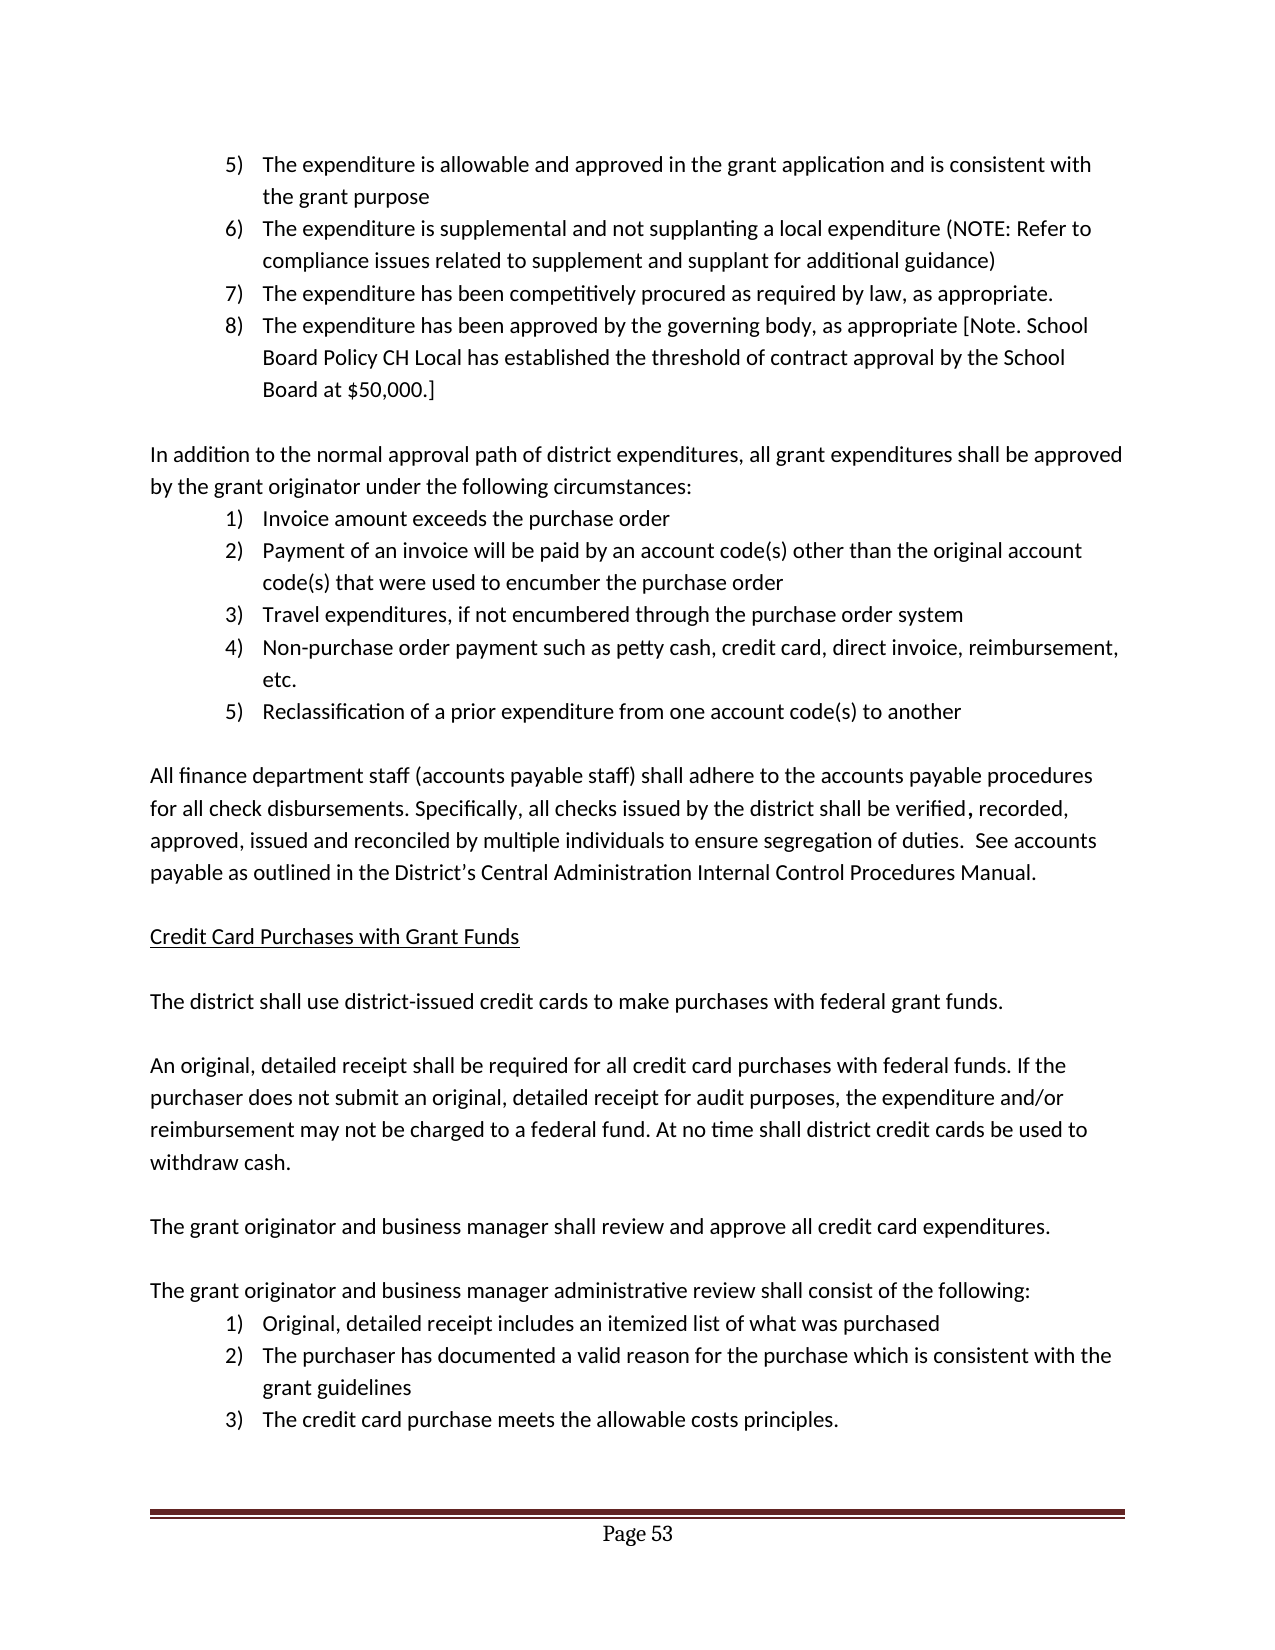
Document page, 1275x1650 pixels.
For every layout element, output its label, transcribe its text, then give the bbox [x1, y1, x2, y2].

text In addition to the normal approval path of district expenditures, all grant expenditures shall be approved by the grant originator under the following circumstances: [150, 440, 1125, 500]
list The expenditure has been competitively procured as required by law, as appropriate. [225, 279, 1125, 307]
list Travel expenditures, if not encumbered through the purchase order system [225, 601, 1125, 629]
list The expenditure is allowable and approved in the grant application and is consistent with the grant purpose [225, 150, 1125, 210]
text The grant originator and business manager shall review and approve all credit card expenditures. [150, 1212, 1125, 1240]
list The expenditure has been approved by the governing body, as appropriate [Note. School Board Policy CH Local has established the threshold of contract approval by the School Board at $50,000.] [225, 311, 1125, 403]
text All finance department staff (accounts payable staff) shall adhere to the accounts payable procedures for all check disbursements. Specifically, all checks issued by the district shall be verified, recorded, approved, issued and reconciled by multiple individuals to ensure segregation of duties. See accounts payable as outlined in the District’s Central Administration Internal Control Procedures Manual. [150, 762, 1125, 886]
list The purchaser has documented a valid reason for the purchase which is consistent with the grant guidelines [225, 1341, 1125, 1401]
text Credit Card Purchases with Grant Funds [150, 922, 1125, 951]
list The credit card purchase meets the allowable costs principles. [225, 1405, 1125, 1433]
list Non-purchase order payment such as petty cash, credit card, direct invoice, reimbursement, etc. [225, 633, 1125, 693]
list Payment of an invoice will be paid by an account code(s) other than the original account code(s) that were used to encumber the purchase order [225, 536, 1125, 596]
text The grant originator and business manager administrative review shall consist of the following: [150, 1277, 1125, 1304]
list Original, detailed receipt includes an itemized list of what was purchased [225, 1309, 1125, 1337]
text The district shall use district-issued credit cards to make purchases with federal grant funds. [150, 987, 1125, 1015]
list The expenditure is supplemental and not supplanting a local expenditure (NOTE: Refer to compliance issues related to supplement and supplant for additional guidance) [225, 214, 1125, 274]
list Invoice amount exceeds the purchase order [225, 504, 1125, 532]
list Reclassification of a prior expenditure from one account code(s) to another [225, 697, 1125, 725]
text An original, detailed receipt shall be required for all credit card purchases with federal funds. If the purchaser does not submit an original, detailed receipt for audit purposes, the expenditure and/or reimbursement may not be charged to a federal fund. At no time shall district credit cards be used to withdraw cash. [150, 1051, 1125, 1176]
